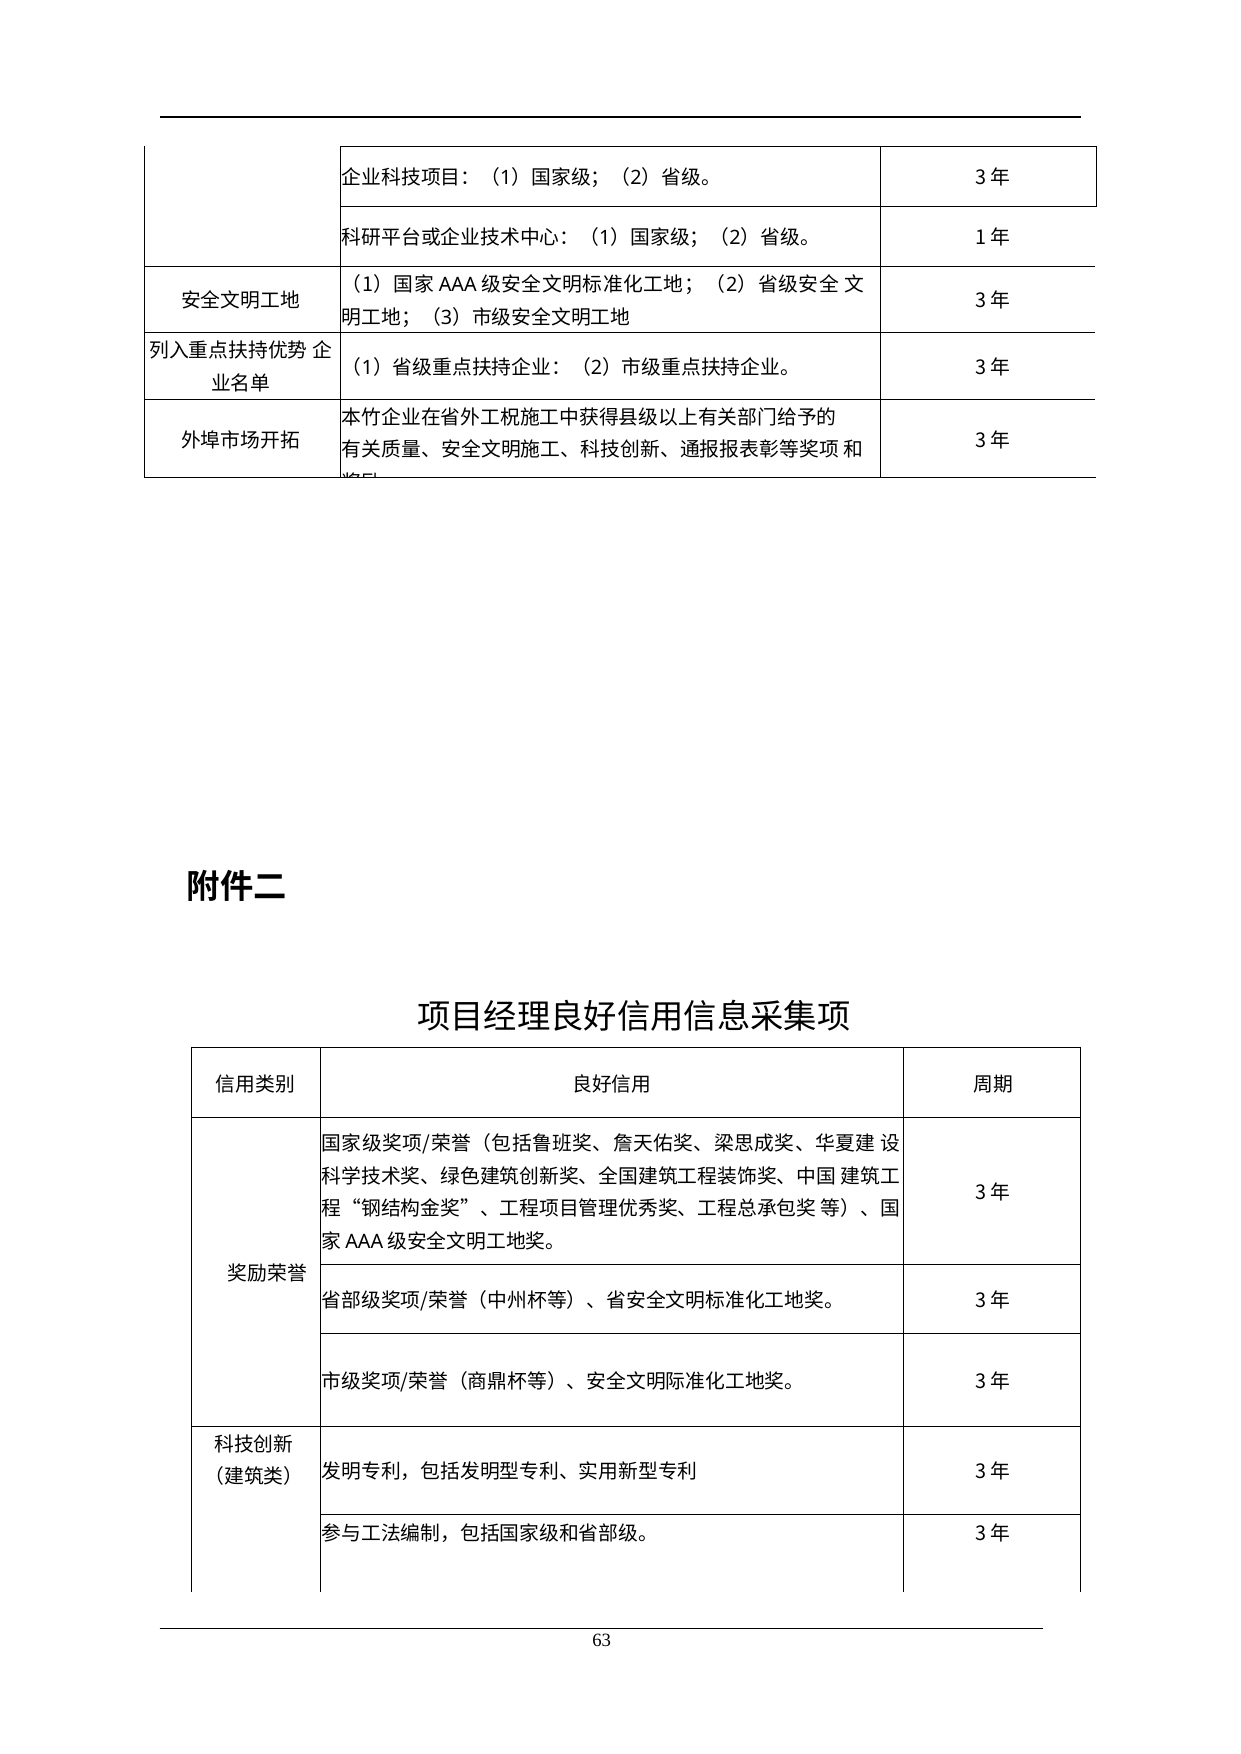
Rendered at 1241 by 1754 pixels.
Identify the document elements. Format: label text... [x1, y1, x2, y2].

table_cell 3年 [904, 1515, 1080, 1592]
table_cell 科技创新 （建筑类） [192, 1427, 320, 1592]
table_cell 3年 [881, 332, 1096, 398]
table_cell 外埠市场开拓 [145, 400, 340, 477]
subtitle 项目经理良好信用信息采集项 [187, 982, 1081, 1047]
table_cell 3年 [904, 1427, 1080, 1514]
table_cell 3年 [881, 399, 1096, 477]
table_cell 3年 [904, 1265, 1080, 1333]
table_cell 科研平台或企业技术中心：（1）国家级；（2）省级。 [341, 207, 880, 266]
table_cell 3年 [904, 1334, 1080, 1426]
table_cell 3年 [904, 1118, 1080, 1263]
table_cell 列入重点扶持优势 企业名单 [145, 333, 340, 398]
table_cell 安全文明工地 [145, 267, 340, 332]
table_cell 省部级奖项/荣誉（中州杯等）、省安全文明标准化工地奖。 [321, 1265, 903, 1333]
table_cell 参与工法编制，包括国家级和省部级。 [321, 1515, 903, 1592]
subtitle 附件二 [187, 852, 1081, 917]
table_cell 3年 [881, 147, 1096, 206]
table_cell 企业科技项目：（1）国家级；（2）省级。 [341, 147, 880, 206]
table_cell 1年 [881, 207, 1096, 266]
table_cell 发明专利，包括发明型专利、实用新型专利 [321, 1427, 903, 1514]
table_cell 国家级奖项/荣誉（包括鲁班奖、詹天佑奖、梁思成奖、华夏建 设科学技术奖、绿色建筑创新奖、全国建筑工程装饰奖、中国 建筑工程“钢结构金奖”、工程项目管理优秀奖、工程总承包奖 等）、国家AAA级安全文明工地奖。 [321, 1118, 903, 1263]
table_cell 奖励荣誉 [192, 1118, 320, 1426]
table_cell 市级奖项/荣誉（商鼎杯等）、安全文明际准化工地奖。 [321, 1334, 903, 1426]
table_header 周期 [904, 1048, 1080, 1117]
table_cell 3年 [881, 266, 1096, 332]
table_cell 本竹企业在省外工柷施工中获得县级以上有关部门给予的 有关质量、安全文明施工、科技创新、通报报表彰等奖项 和奖励 [341, 400, 880, 477]
table_header 良好信用 [321, 1048, 903, 1117]
table_cell （1）省级重点扶持企业：（2）市级重点扶持企业。 [341, 333, 880, 398]
table_cell （1）国家AAA级安全文明标准化工地；（2）省级安全 文明工地；（3）市级安全文明工地 [341, 267, 880, 332]
table_header 信用类别 [192, 1048, 320, 1117]
